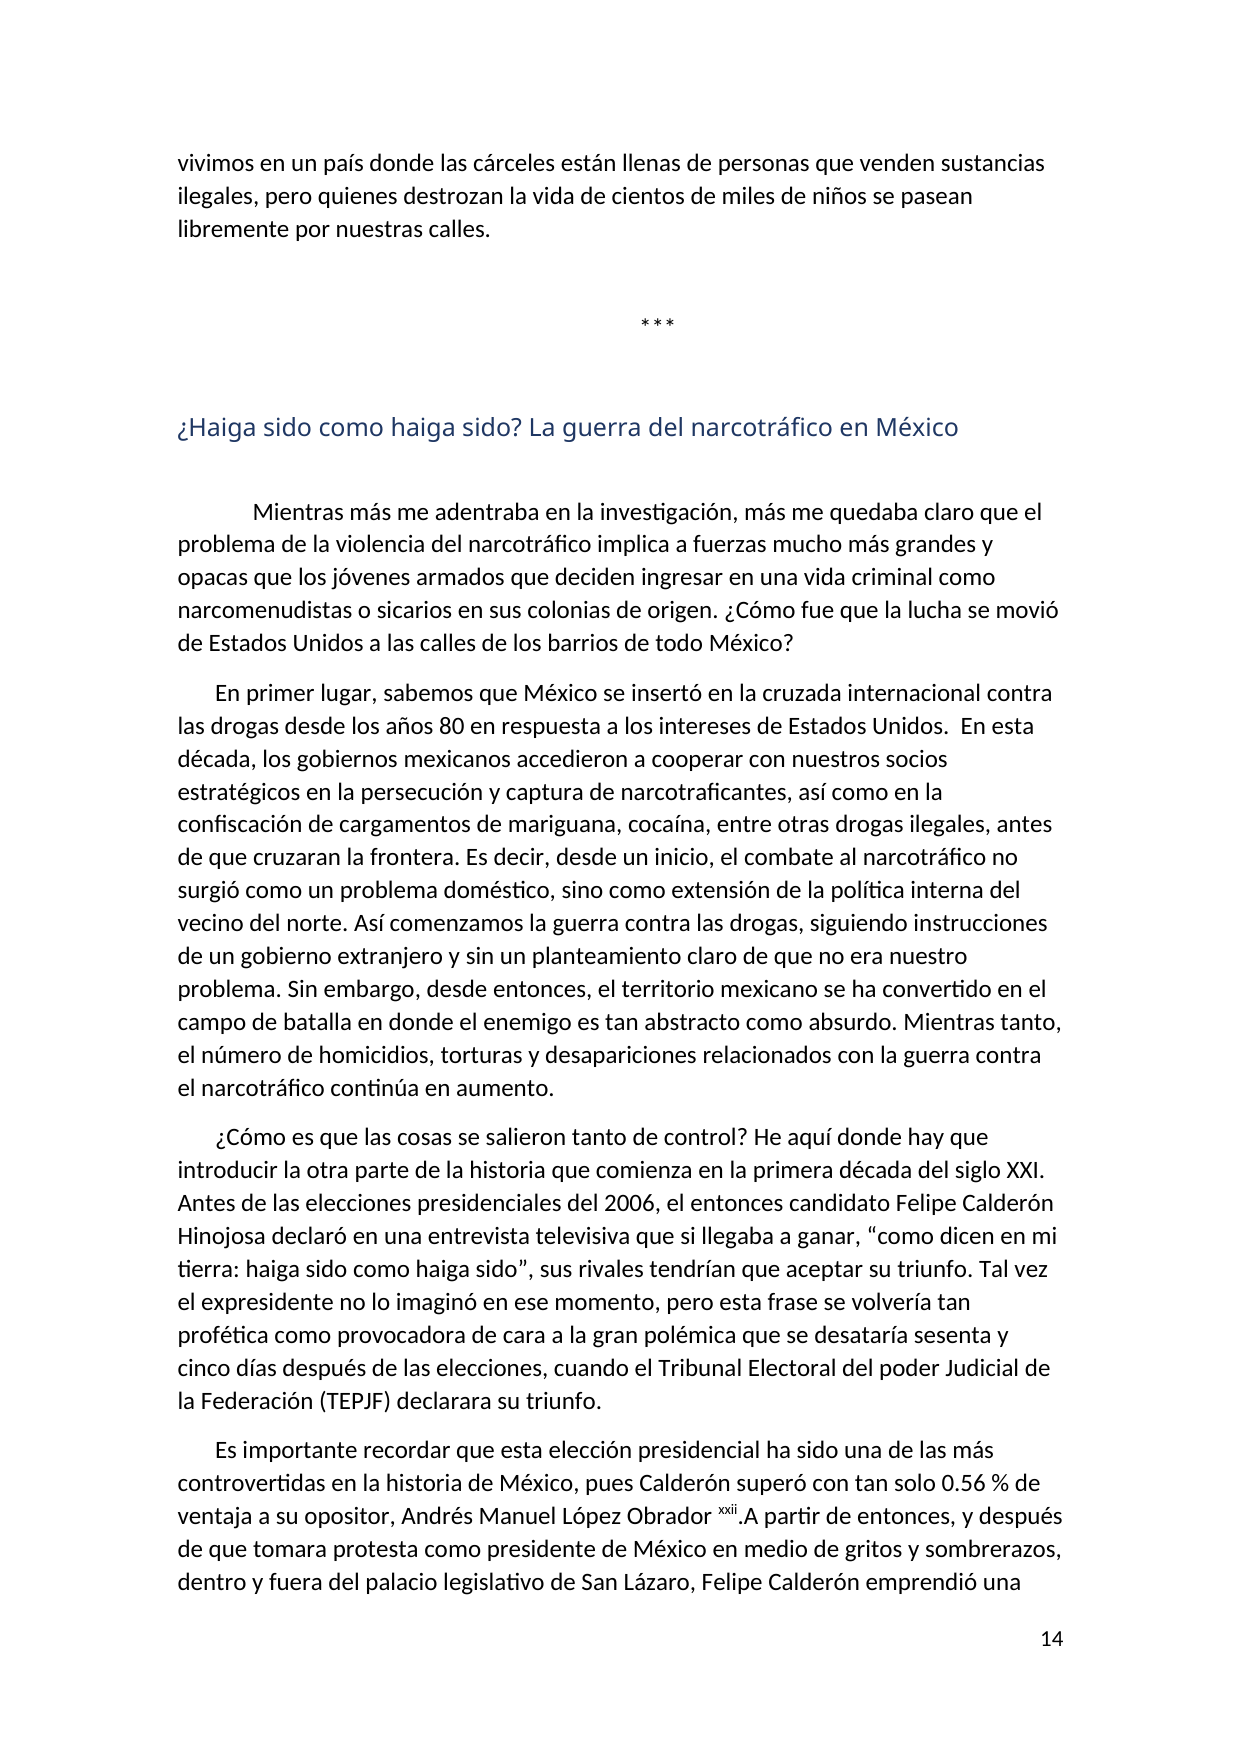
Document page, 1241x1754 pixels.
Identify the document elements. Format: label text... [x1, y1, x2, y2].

text ¿Cómo es que las cosas se salieron tanto de control? He aquí donde hay que introducir la otra parte de la historia que comienza en la primera década del siglo XXI. Antes de las elecciones presidenciales del 2006, el entonces candidato Felipe Calderón Hinojosa declaró en una entrevista televisiva que si llegaba a ganar, “como dicen en mi tierra: haiga sido como haiga sido”, sus rivales tendrían que aceptar su triunfo. Tal vez el expresidente no lo imaginó en ese momento, pero esta frase se volvería tan profética como provocadora de cara a la gran polémica que se desataría sesenta y cinco días después de las elecciones, cuando el Tribunal Electoral del poder Judicial de la Federación (TEPJF) declarara su triunfo. [177, 1122, 1063, 1415]
text *** [177, 313, 1063, 343]
text En primer lugar, sabemos que México se insertó en la cruzada internacional contra las drogas desde los años 80 en respuesta a los intereses de Estados Unidos. En esta década, los gobiernos mexicanos accedieron a cooperar con nuestros socios estratégicos en la persecución y captura de narcotraficantes, así como en la confiscación de cargamentos de mariguana, cocaína, entre otras drogas ilegales, antes de que cruzaran la frontera. Es decir, desde un inicio, el combate al narcotráfico no surgió como un problema doméstico, sino como extensión de la política interna del vecino del norte. Así comenzamos la guerra contra las drogas, siguiendo instrucciones de un gobierno extranjero y sin un planteamiento claro de que no era nuestro problema. Sin embargo, desde entonces, el territorio mexicano se ha convertido en el campo de batalla en donde el enemigo es tan abstracto como absurdo. Mientras tanto, el número de homicidios, torturas y desapariciones relacionados con la guerra contra el narcotráfico continúa en aumento. [177, 677, 1063, 1102]
subtitle ¿Haiga sido como haiga sido? La guerra del narcotráfico en México [177, 409, 1063, 443]
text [177, 1434, 1063, 1597]
text Mientras más me adentraba en la investigación, más me quedaba claro que el problema de la violencia del narcotráfico implica a fuerzas mucho más grandes y opacas que los jóvenes armados que deciden ingresar en una vida criminal como narcomenudistas o sicarios en sus colonias de origen. ¿Cómo fue que la lucha se movió de Estados Unidos a las calles de los barrios de todo México? [177, 496, 1063, 658]
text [177, 148, 1063, 244]
